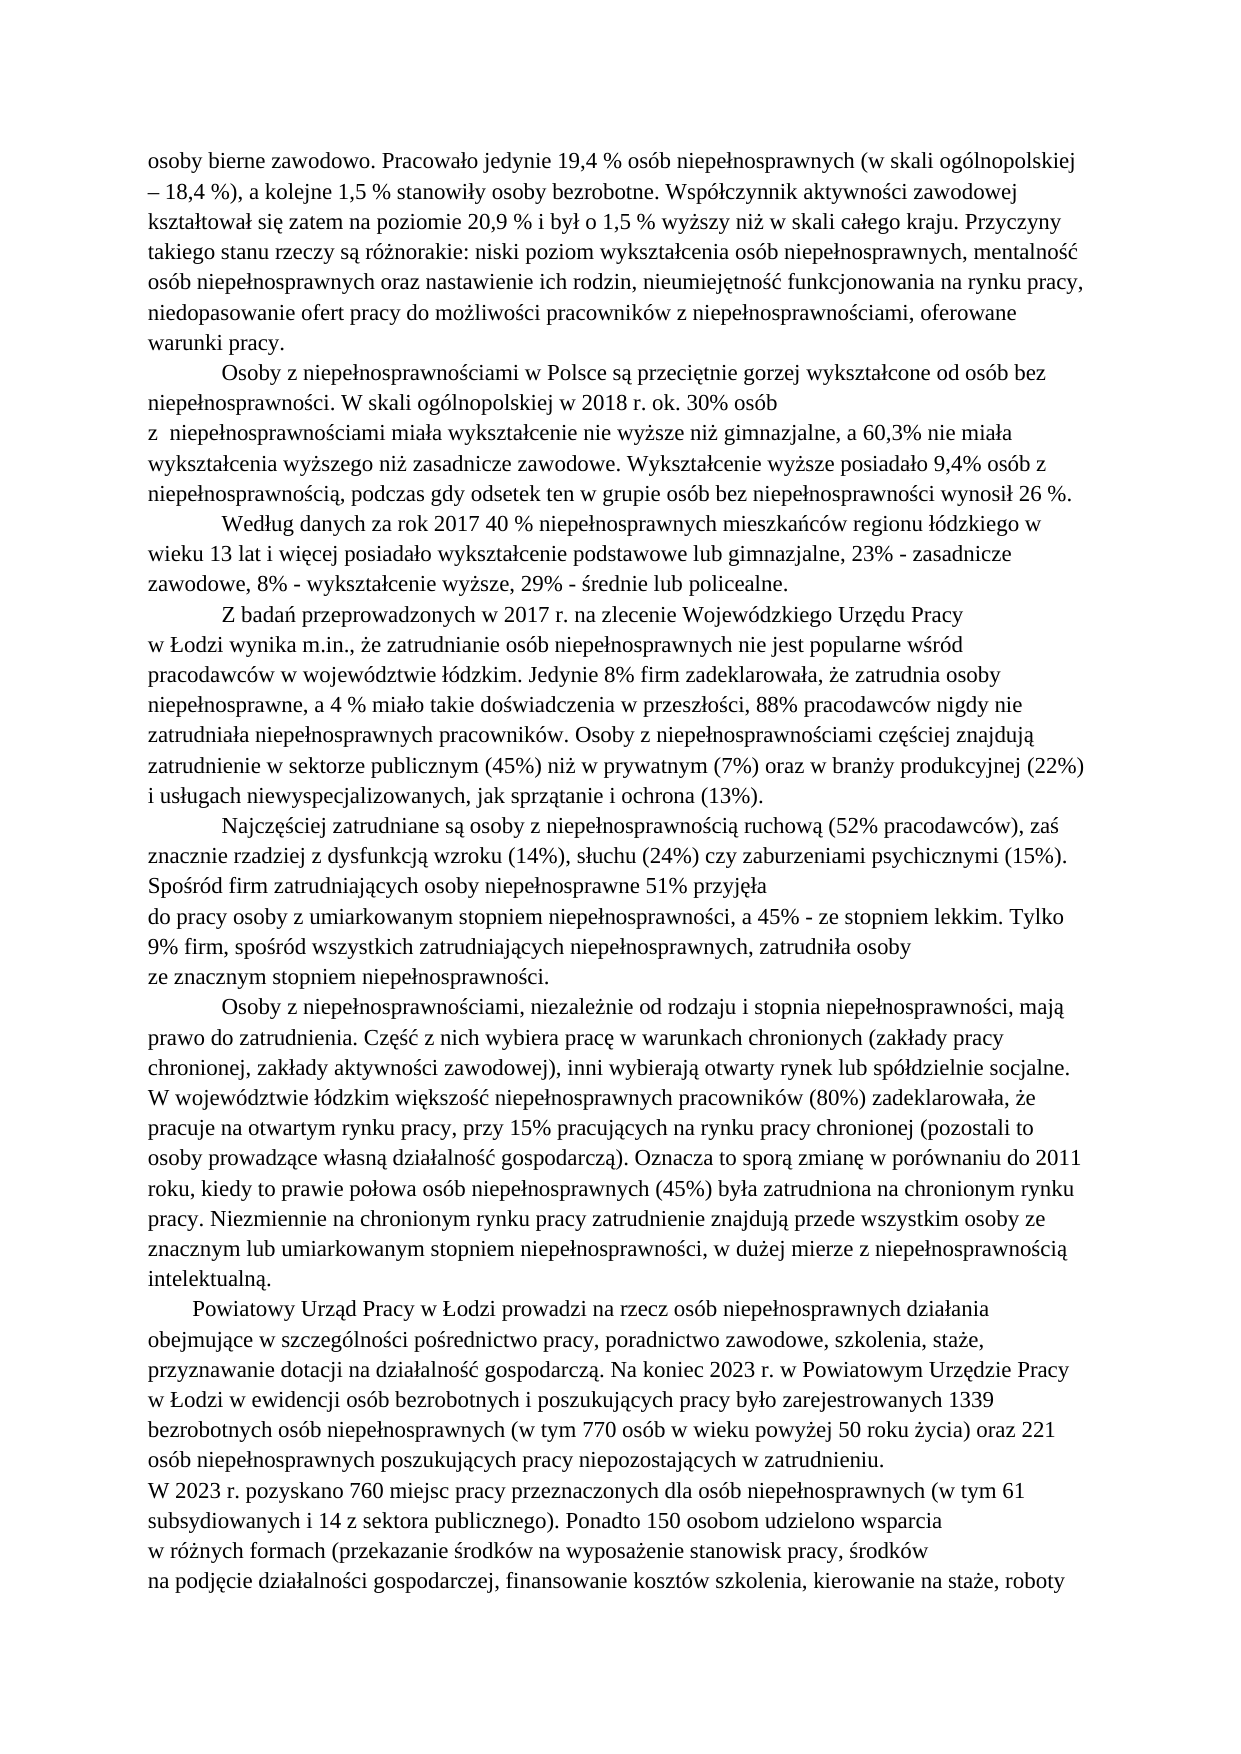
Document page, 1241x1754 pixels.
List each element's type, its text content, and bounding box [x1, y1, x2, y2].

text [148, 1296, 1093, 1594]
text Osoby z niepełnosprawnościami, niezależnie od rodzaju i stopnia niepełnosprawności, mają prawo do zatrudnienia. Część z nich wybiera pracę w warunkach chronionych (zakłady pracy chronionej, zakłady aktywności zawodowej), inni wybierają otwarty rynek lub spółdzielnie socjalne. W województwie łódzkim większość niepełnosprawnych pracowników (80%) zadeklarowała, że pracuje na otwartym rynku pracy, przy 15% pracujących na rynku pracy chronionej (pozostali to osoby prowadzące własną działalność gospodarczą). Oznacza to sporą zmianę w porównaniu do 2011 roku, kiedy to prawie połowa osób niepełnosprawnych (45%) była zatrudniona na chronionym rynku pracy. Niezmiennie na chronionym rynku pracy zatrudnienie znajdują przede wszystkim osoby ze znacznym lub umiarkowanym stopniem niepełnosprawności, w dużej mierze z niepełnosprawnością intelektualną. [148, 993, 1093, 1292]
text Najczęściej zatrudniane są osoby z niepełnosprawnością ruchową (52% pracodawców), zaś znacznie rzadziej z dysfunkcją wzroku (14%), słuchu (24%) czy zaburzeniami psychicznymi (15%). Spośród firm zatrudniających osoby niepełnosprawne 51% przyjęła do pracy osoby z umiarkowanym stopniem niepełnosprawności, a 45% - ze stopniem lekkim. Tylko 9% firm, spośród wszystkich zatrudniających niepełnosprawnych, zatrudniła osoby ze znacznym stopniem niepełnosprawności. [148, 812, 1093, 989]
text Z badań przeprowadzonych w 2017 r. na zlecenie Wojewódzkiego Urzędu Pracy w Łodzi wynika m.in., że zatrudnianie osób niepełnosprawnych nie jest popularne wśród pracodawców w województwie łódzkim. Jedynie 8% firm zadeklarowała, że zatrudnia osoby niepełnosprawne, a 4 % miało takie doświadczenia w przeszłości, 88% pracodawców nigdy nie zatrudniała niepełnosprawnych pracowników. Osoby z niepełnosprawnościami częściej znajdują zatrudnienie w sektorze publicznym (45%) niż w prywatnym (7%) oraz w branży produkcyjnej (22%) i usługach niewyspecjalizowanych, jak sprzątanie i ochrona (13%). [148, 601, 1093, 808]
text Osoby z niepełnosprawnościami w Polsce są przeciętnie gorzej wykształcone od osób bez niepełnosprawności. W skali ogólnopolskiej w 2018 r. ok. 30% osób z niepełnosprawnościami miała wykształcenie nie wyższe niż gimnazjalne, a 60,3% nie miała wykształcenia wyższego niż zasadnicze zawodowe. Wykształcenie wyższe posiadało 9,4% osób z niepełnosprawnością, podczas gdy odsetek ten w grupie osób bez niepełnosprawności wynosił 26 %. [148, 359, 1093, 506]
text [148, 148, 1093, 355]
text Według danych za rok 2017 40 % niepełnosprawnych mieszkańców regionu łódzkiego w wieku 13 lat i więcej posiadało wykształcenie podstawowe lub gimnazjalne, 23% - zasadnicze zawodowe, 8% - wykształcenie wyższe, 29% - średnie lub policealne. [148, 510, 1093, 597]
